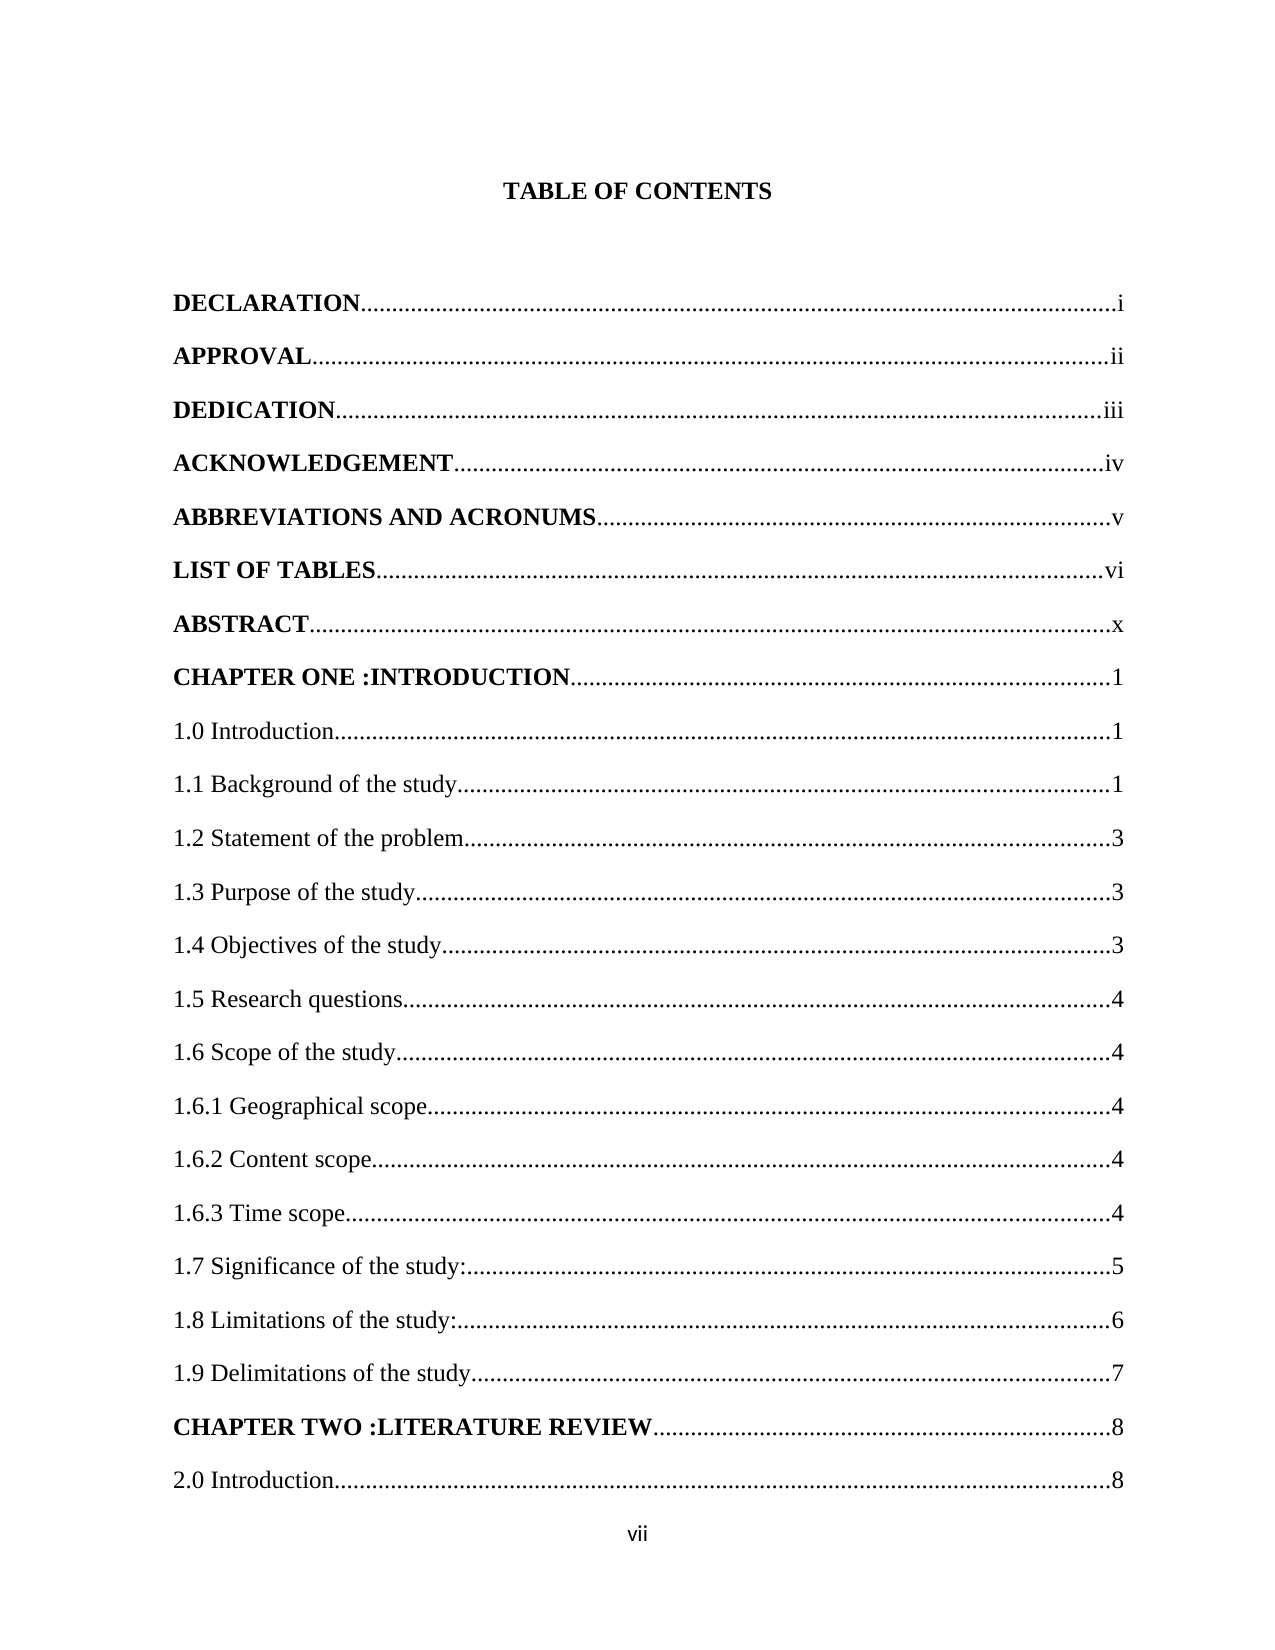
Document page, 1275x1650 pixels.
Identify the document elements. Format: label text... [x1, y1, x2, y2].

text TABLE OF CONTENTS [150, 176, 1125, 205]
